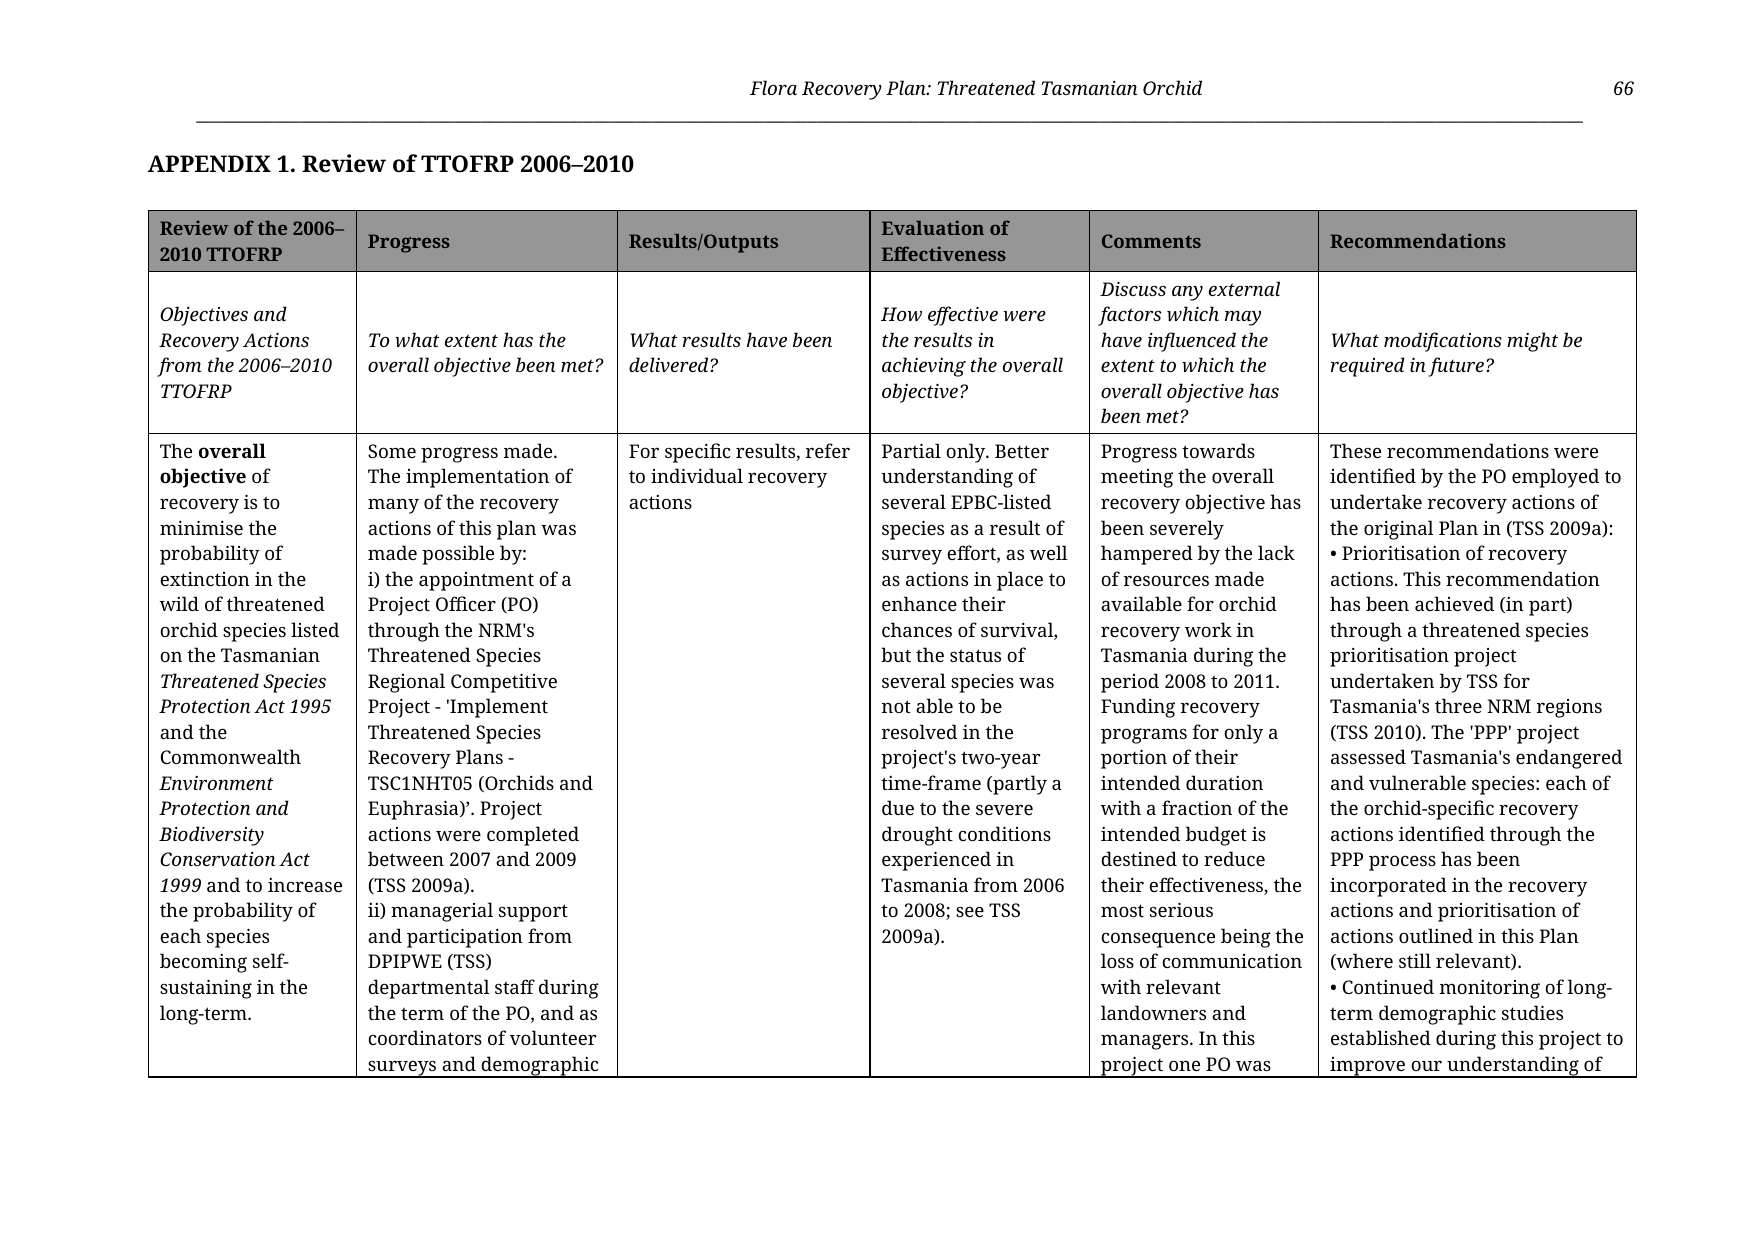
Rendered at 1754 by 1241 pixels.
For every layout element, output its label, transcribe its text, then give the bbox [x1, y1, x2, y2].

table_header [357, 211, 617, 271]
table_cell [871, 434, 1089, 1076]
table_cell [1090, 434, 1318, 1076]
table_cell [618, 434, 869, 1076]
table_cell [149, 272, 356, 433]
subtitle APPENDIX 1. Review of TTOFRP 2006–2010 [148, 148, 1636, 179]
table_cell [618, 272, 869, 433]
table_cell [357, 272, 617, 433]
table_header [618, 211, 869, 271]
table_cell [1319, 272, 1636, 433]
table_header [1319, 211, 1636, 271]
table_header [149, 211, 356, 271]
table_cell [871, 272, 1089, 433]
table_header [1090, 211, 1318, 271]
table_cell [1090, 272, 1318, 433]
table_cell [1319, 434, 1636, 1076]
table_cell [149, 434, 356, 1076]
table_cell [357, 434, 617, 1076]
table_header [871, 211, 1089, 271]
